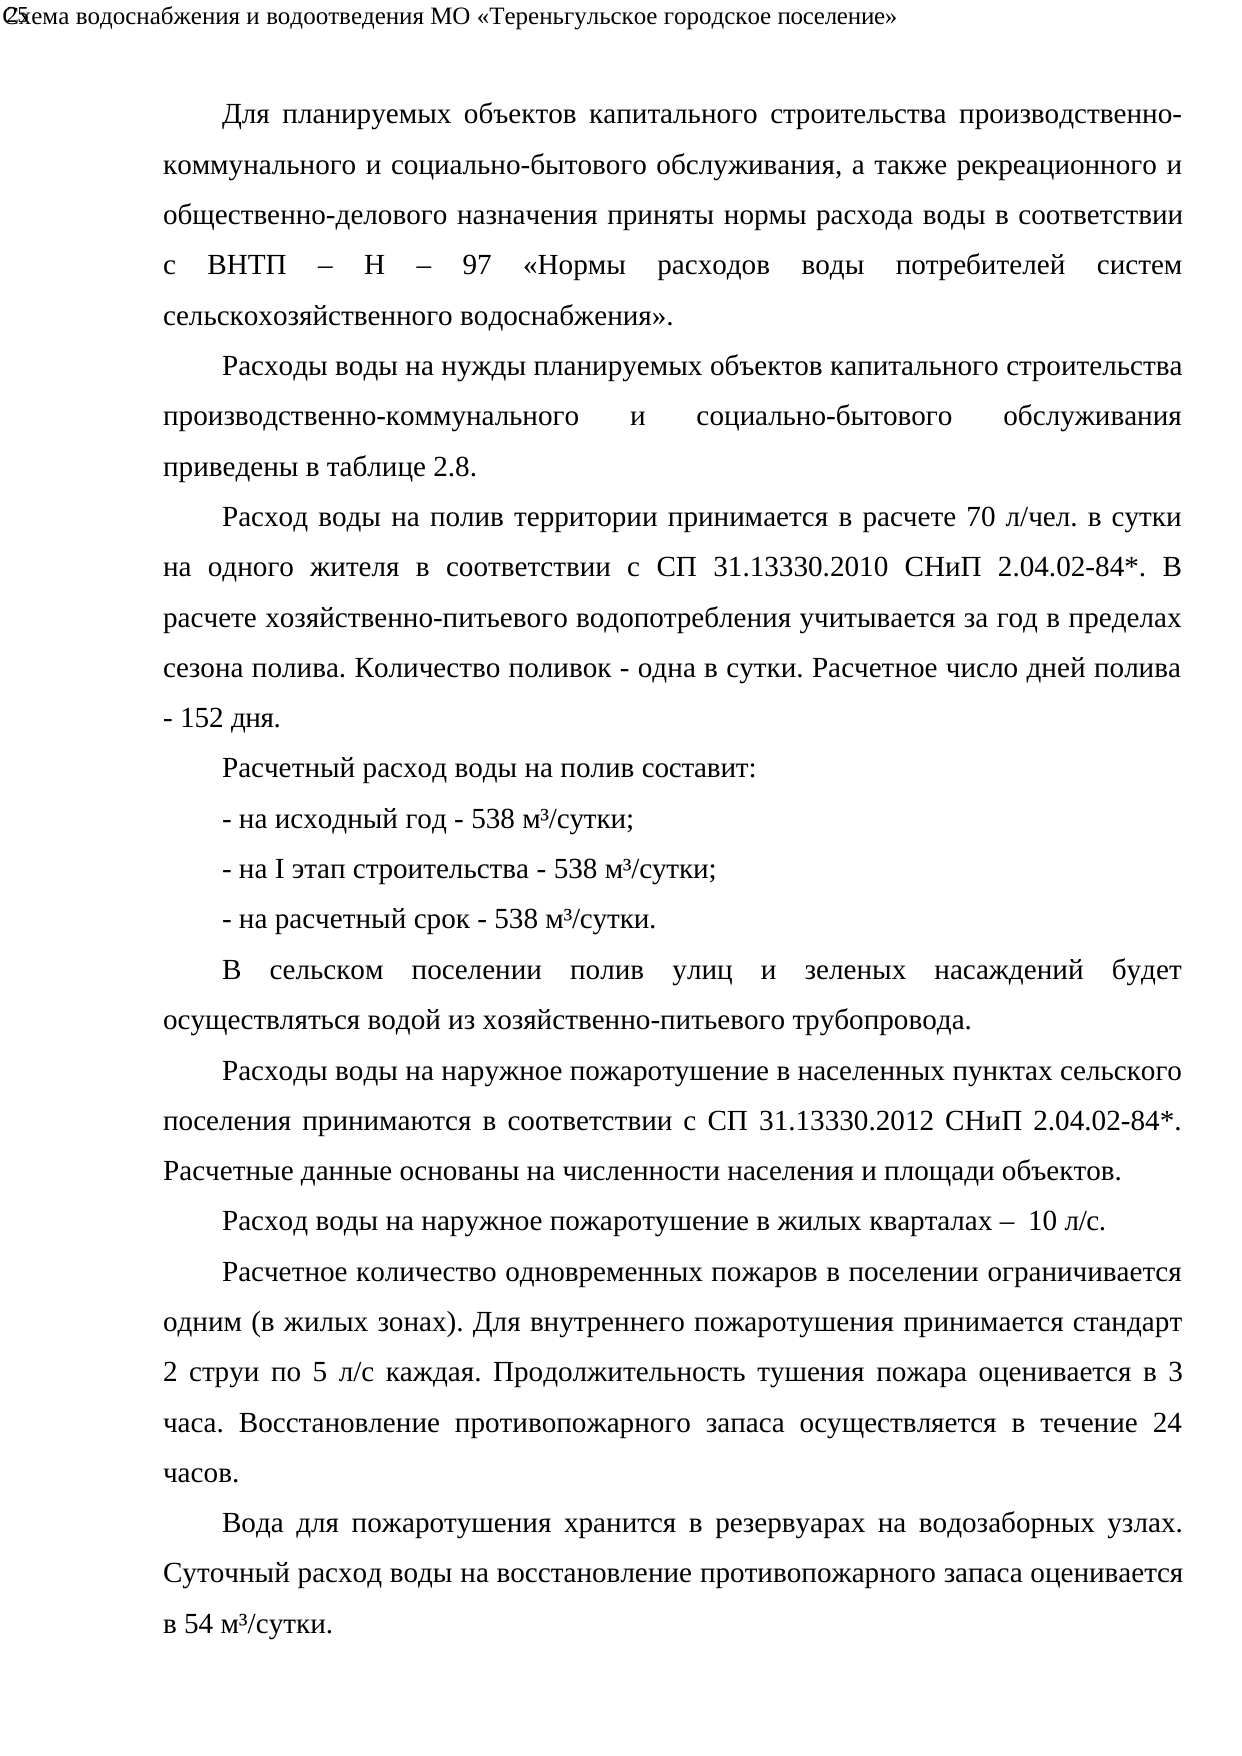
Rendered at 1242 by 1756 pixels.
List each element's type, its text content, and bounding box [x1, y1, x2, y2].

text Расход воды на наружное пожаротушение в жилых кварталах – 10 л/с. [222, 1203, 1194, 1237]
text Расходы воды на нужды планируемых объектов капитального строительства производственно-коммунального и социально-бытового обслуживания приведены в таблице 2.8. [163, 348, 1182, 482]
text Вода для пожаротушения хранится в резервуарах на водозаборных узлах. Суточный расход воды на восстановление противопожарного запаса оценивается в 54 м³/сутки. [163, 1505, 1183, 1639]
text Для планируемых объектов капитального строительства производственно- коммунального и социально-бытового обслуживания, а также рекреационного и общественно-делового назначения приняты нормы расхода воды в соответствии с ВНТП – Н – 97 «Нормы расходов воды потребителей систем сельскохозяйственного водоснабжения». [163, 97, 1183, 331]
text Расход воды на полив территории принимается в расчете 70 л/чел. в сутки на одного жителя в соответствии с СП 31.13330.2010 СНиП 2.04.02-84*. В расчете хозяйственно-питьевого водопотребления учитывается за год в пределах сезона полива. Количество поливок - одна в сутки. Расчетное число дней полива - 152 дня. [163, 499, 1182, 734]
text Расчетный расход воды на полив составит: [222, 751, 1194, 784]
text В сельском поселении полив улиц и зеленых насаждений будет осуществляться водой из хозяйственно-питьевого трубопровода. [163, 952, 1183, 1036]
text Расходы воды на наружное пожаротушение в населенных пунктах сельского поселения принимаются в соответствии с СП 31.13330.2012 СНиП 2.04.02-84*. Расчетные данные основаны на численности населения и площади объектов. [163, 1053, 1182, 1187]
list на I этап строительства - 538 м³/сутки; [222, 851, 1194, 885]
list на исходный год - 538 м³/сутки; [222, 801, 1194, 834]
list на расчетный срок - 538 м³/сутки. [222, 901, 1194, 935]
text Расчетное количество одновременных пожаров в поселении ограничивается одним (в жилых зонах). Для внутреннего пожаротушения принимается стандарт 2 струи по 5 л/с каждая. Продолжительность тушения пожара оценивается в 3 часа. Восстановление противопожарного запаса осуществляется в течение 24 часов. [163, 1254, 1183, 1488]
